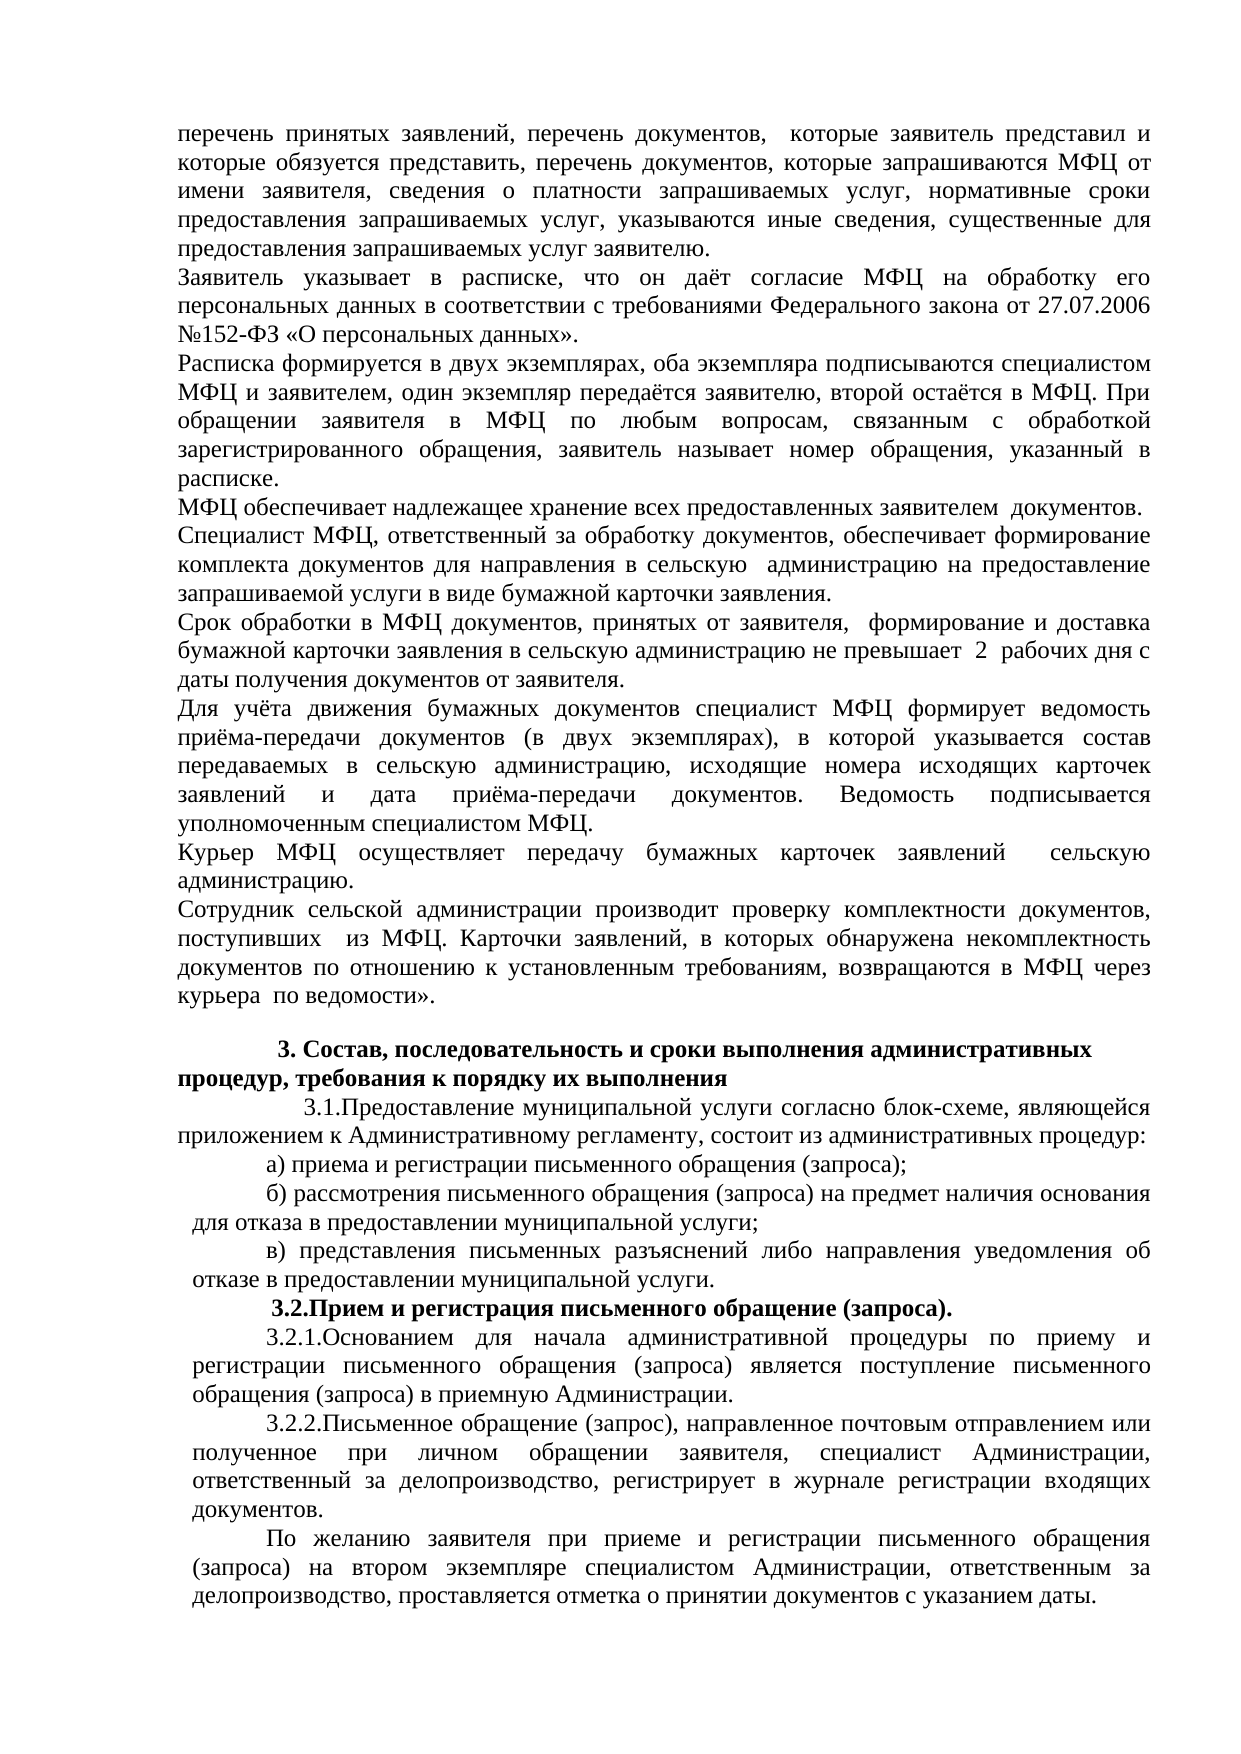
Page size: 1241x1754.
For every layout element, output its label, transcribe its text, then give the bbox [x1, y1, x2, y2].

text По желанию заявителя при приеме и регистрации письменного обращения (запроса) на втором экземпляре специалистом Администрации, ответственным за делопроизводство, проставляется отметка о принятии документов с указанием даты. [192, 1523, 1152, 1609]
text Курьер МФЦ осуществляет передачу бумажных карточек заявлений сельскую администрацию. [177, 837, 1152, 894]
text б) рассмотрения письменного обращения (запроса) на предмет наличия основания для отказа в предоставлении муниципальной услуги; [192, 1178, 1152, 1236]
text а) приема и регистрации письменного обращения (запроса); [192, 1149, 1152, 1178]
text Сотрудник сельской администрации производит проверку комплектности документов, поступивших из МФЦ. Карточки заявлений, в которых обнаружена некомплектность документов по отношению к установленным требованиям, возвращаются в МФЦ через курьера по ведомости». [177, 894, 1152, 1009]
text Для учёта движения бумажных документов специалист МФЦ формирует ведомость приёма-передачи документов (в двух экземплярах), в которой указывается состав передаваемых в сельскую администрацию, исходящие номера исходящих карточек заявлений и дата приёма-передачи документов. Ведомость подписывается уполномоченным специалистом МФЦ. [177, 693, 1152, 837]
text Специалист МФЦ, ответственный за обработку документов, обеспечивает формирование комплекта документов для направления в сельскую администрацию на предоставление запрашиваемой услуги в виде бумажной карточки заявления. [177, 521, 1152, 607]
text 3.1.Предоставление муниципальной услуги согласно блок-схеме, являющейся приложением к Административному регламенту, состоит из административных процедур: [177, 1092, 1152, 1149]
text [177, 118, 1152, 262]
text МФЦ обеспечивает надлежащее хранение всех предоставленных заявителем документов. [177, 492, 1152, 521]
text 3.2.1.Основанием для начала административной процедуры по приему и регистрации письменного обращения (запроса) является поступление письменного обращения (запроса) в приемную Администрации. [192, 1322, 1152, 1408]
text 3. Состав, последовательность и сроки выполнения административных процедур, требования к порядку их выполнения [177, 1034, 1152, 1092]
text в) представления письменных разъяснений либо направления уведомления об отказе в предоставлении муниципальной услуги. [192, 1236, 1152, 1293]
text Заявитель указывает в расписке, что он даёт согласие МФЦ на обработку его персональных данных в соответствии с требованиями Федерального закона от 27.07.2006 №152-ФЗ «О персональных данных». [177, 262, 1152, 348]
text Расписка формируется в двух экземплярах, оба экземпляра подписываются специалистом МФЦ и заявителем, один экземпляр передаётся заявителю, второй остаётся в МФЦ. При обращении заявителя в МФЦ по любым вопросам, связанным с обработкой зарегистрированного обращения, заявитель называет номер обращения, указанный в расписке. [177, 348, 1152, 492]
text 3.2.2.Письменное обращение (запрос), направленное почтовым отправлением или полученное при личном обращении заявителя, специалист Администрации, ответственный за делопроизводство, регистрирует в журнале регистрации входящих документов. [192, 1408, 1152, 1523]
text 3.2.Прием и регистрация письменного обращение (запроса). [177, 1293, 1152, 1322]
text Срок обработки в МФЦ документов, принятых от заявителя, формирование и доставка бумажной карточки заявления в сельскую администрацию не превышает 2 рабочих дня с даты получения документов от заявителя. [177, 607, 1152, 693]
